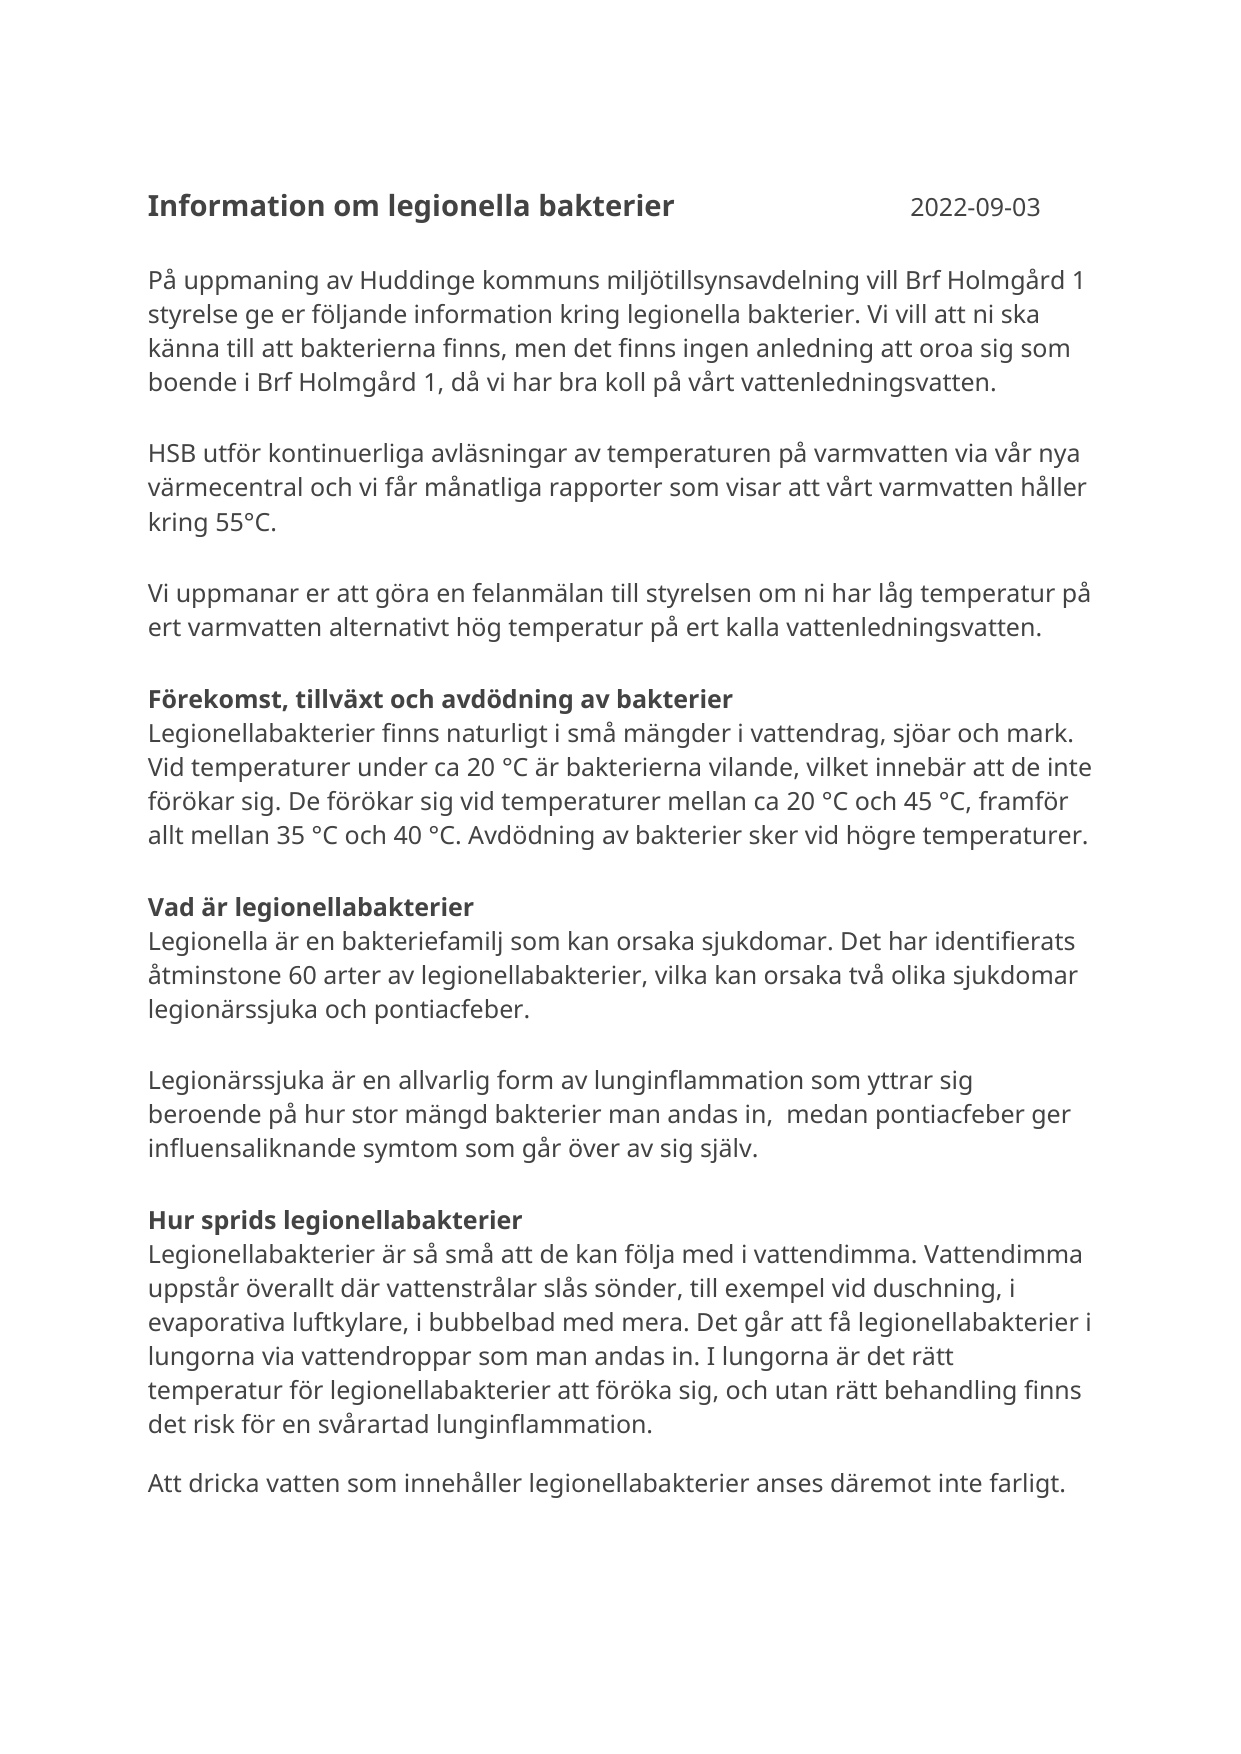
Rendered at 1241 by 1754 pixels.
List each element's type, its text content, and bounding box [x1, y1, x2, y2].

text Hur sprids legionellabakterier Legionellabakterier är så små att de kan följa med i vattendimma. Vattendimma uppstår överallt där vattenstrålar slås sönder, till exempel vid duschning, i evaporativa luftkylare, i bubbelbad med mera. Det går att få legionellabakterier i lungorna via vattendroppar som man andas in. I lungorna är det rätt temperatur för legionellabakterier att föröka sig, och utan rätt behandling finns det risk för en svårartad lunginflammation. [148, 1203, 1093, 1441]
text Att dricka vatten som innehåller legionellabakterier anses däremot inte farligt. [148, 1466, 1093, 1500]
text Förekomst, tillväxt och avdödning av bakterier Legionellabakterier finns naturligt i små mängder i vattendrag, sjöar och mark. Vid temperaturer under ca 20 °C är bakterierna vilande, vilket innebär att de inte förökar sig. De förökar sig vid temperaturer mellan ca 20 °C och 45 °C, framför allt mellan 35 °C och 40 °C. Avdödning av bakterier sker vid högre temperaturer. [148, 681, 1093, 852]
text På uppmaning av Huddinge kommuns miljötillsynsavdelning vill Brf Holmgård 1 styrelse ge er följande information kring legionella bakterier. Vi vill att ni ska känna till att bakterierna finns, men det finns ingen anledning att oroa sig som boende i Brf Holmgård 1, då vi har bra koll på vårt vattenledningsvatten. [148, 262, 1093, 398]
text Vi uppmanar er att göra en felanmälan till styrelsen om ni har låg temperatur på ert varmvatten alternativt hög temperatur på ert kalla vattenledningsvatten. [148, 576, 1093, 644]
text HSB utför kontinuerliga avläsningar av temperaturen på varmvatten via vår nya värmecentral och vi får månatliga rapporter som visar att vårt varmvatten håller kring 55°C. [148, 436, 1093, 538]
text Legionärssjuka är en allvarlig form av lunginflammation som yttrar sig beroende på hur stor mängd bakterier man andas in, medan pontiacfeber ger influensaliknande symtom som går över av sig själv. [148, 1063, 1093, 1165]
text Vad är legionellabakterier Legionella är en bakteriefamilj som kan orsaka sjukdomar. Det har identifierats åtminstone 60 arter av legionellabakterier, vilka kan orsaka två olika sjukdomar legionärssjuka och pontiacfeber. [148, 889, 1093, 1025]
text Information om legionella bakterier 2022-09-03 [148, 185, 1093, 225]
